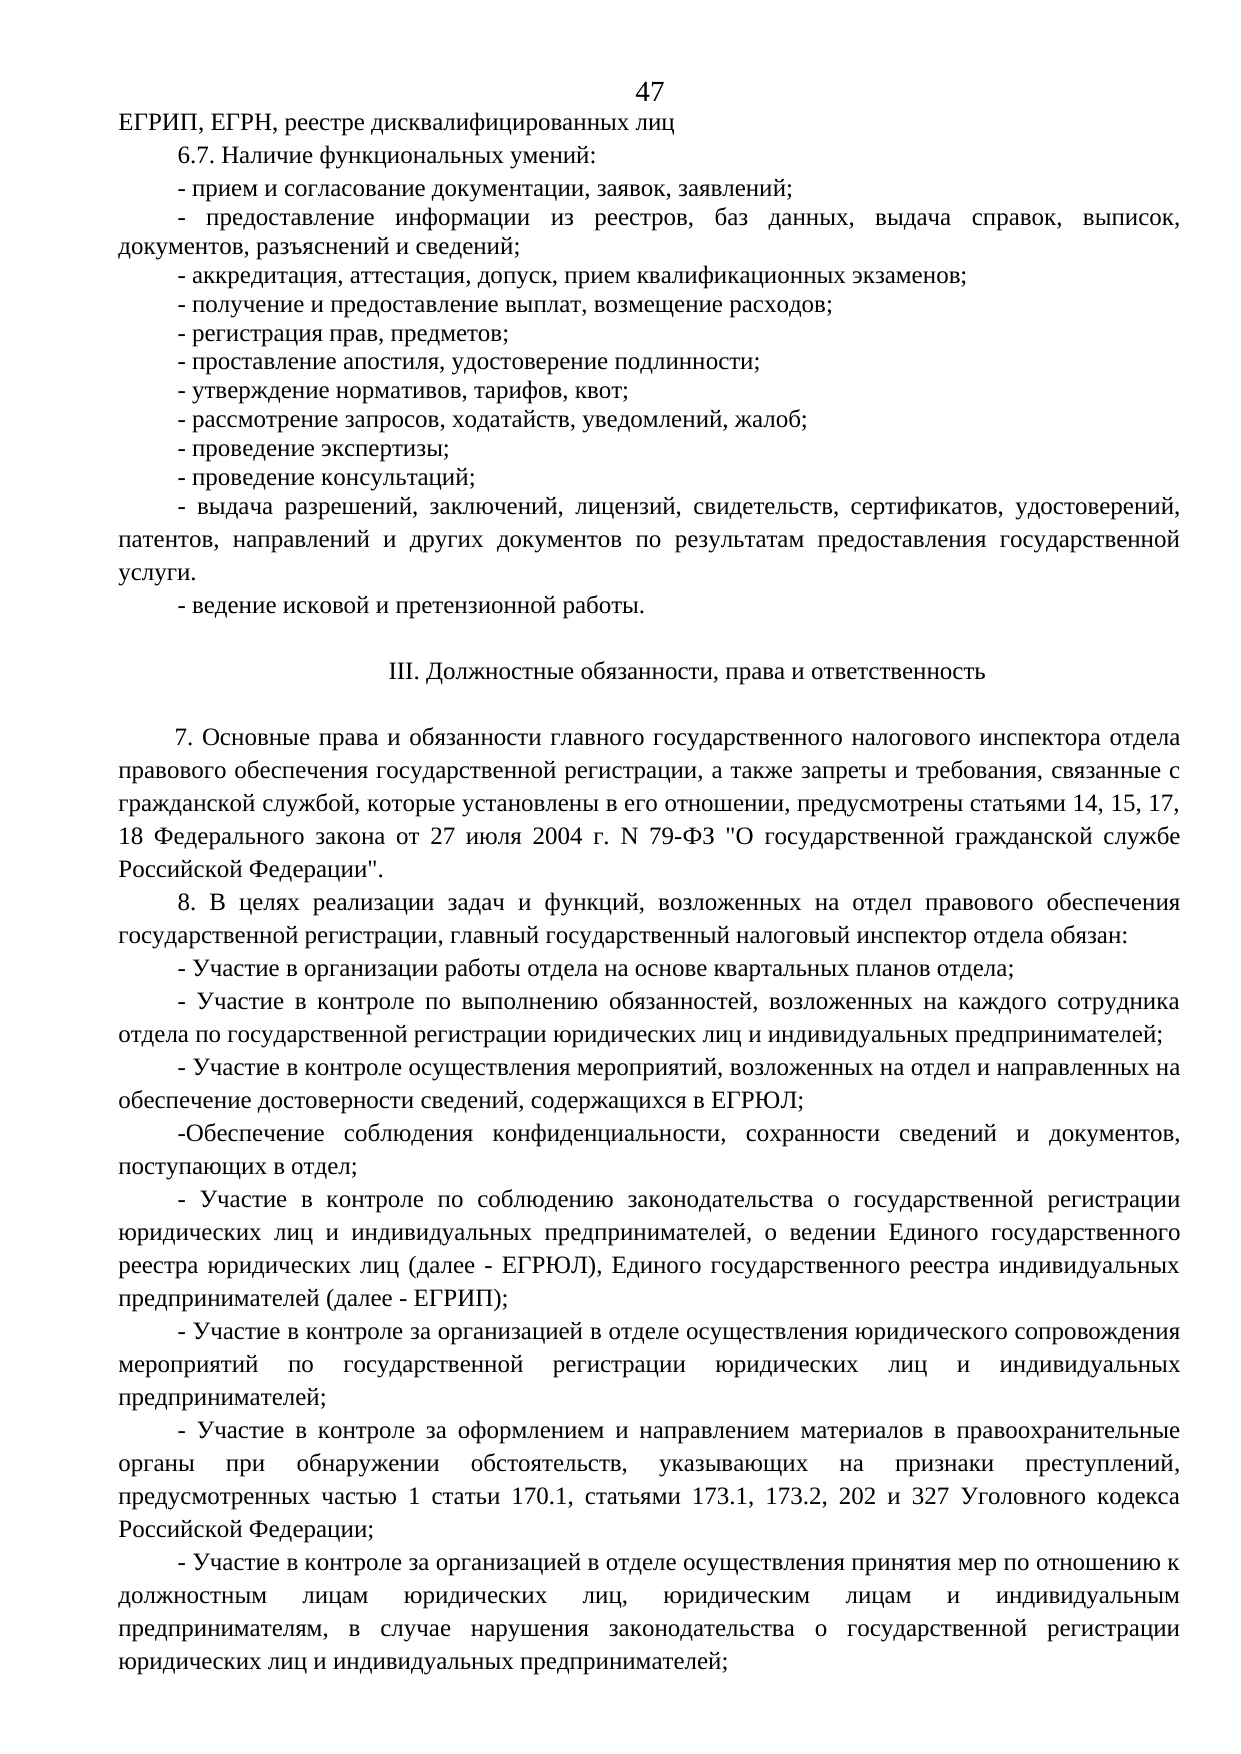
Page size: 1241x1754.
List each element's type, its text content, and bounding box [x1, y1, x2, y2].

text - регистрация прав, предметов; [118, 318, 1181, 346]
text - рассмотрение запросов, ходатайств, уведомлений, жалоб; [118, 404, 1181, 433]
text - предоставление информации из реестров, баз данных, выдача справок, выписок, документов, разъяснений и сведений; [118, 202, 1181, 260]
text - выдача разрешений, заключений, лицензий, свидетельств, сертификатов, удостоверений, патентов, направлений и других документов по результатам предоставления государственной услуги. [118, 491, 1181, 586]
text - Участие в контроле за организацией в отделе осуществления юридического сопровождения мероприятий по государственной регистрации юридических лиц и индивидуальных предпринимателей; [118, 1316, 1181, 1411]
text - Участие в контроле за организацией в отделе осуществления принятия мер по отношению к должностным лицам юридических лиц, юридическим лицам и индивидуальным предпринимателям, в случае нарушения законодательства о государственной регистрации юридических лиц и индивидуальных предпринимателей; [118, 1547, 1181, 1675]
text - получение и предоставление выплат, возмещение расходов; [118, 289, 1181, 317]
text - проведение экспертизы; [118, 433, 1181, 462]
text - Участие в контроле осуществления мероприятий, возложенных на отдел и направленных на обеспечение достоверности сведений, содержащихся в ЕГРЮЛ; [118, 1052, 1181, 1114]
text 8. В целях реализации задач и функций, возложенных на отдел правового обеспечения государственной регистрации, главный государственный налоговый инспектор отдела обязан: [118, 887, 1181, 949]
text - Участие в контроле по выполнению обязанностей, возложенных на каждого сотрудника отдела по государственной регистрации юридических лиц и индивидуальных предпринимателей; [118, 986, 1181, 1048]
text 6.7. Наличие функциональных умений: [118, 140, 1181, 169]
text - прием и согласование документации, заявок, заявлений; [118, 173, 1181, 202]
text - проведение консультаций; [118, 462, 1181, 491]
text - Участие в контроле за оформлением и направлением материалов в правоохранительные органы при обнаружении обстоятельств, указывающих на признаки преступлений, предусмотренных частью 1 статьи 170.1, статьями 173.1, 173.2, 202 и 327 Уголовного кодекса Российской Федерации; [118, 1415, 1181, 1543]
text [118, 107, 1181, 136]
text - ведение исковой и претензионной работы. [118, 590, 1181, 618]
text - проставление апостиля, удостоверение подлинности; [118, 346, 1181, 375]
text - Участие в организации работы отдела на основе квартальных планов отдела; [118, 953, 1181, 982]
text - Участие в контроле по соблюдению законодательства о государственной регистрации юридических лиц и индивидуальных предпринимателей, о ведении Единого государственного реестра юридических лиц (далее - ЕГРЮЛ), Единого государственного реестра индивидуальных предпринимателей (далее - ЕГРИП); [118, 1184, 1181, 1312]
text - аккредитация, аттестация, допуск, прием квалификационных экзаменов; [118, 260, 1181, 289]
text 7. Основные права и обязанности главного государственного налогового инспектора отдела правового обеспечения государственной регистрации, а также запреты и требования, связанные с гражданской службой, которые установлены в его отношении, предусмотрены статьями 14, 15, 17, 18 Федерального закона от 27 июля 2004 г. N 79-ФЗ "О государственной гражданской службе Российской Федерации". [118, 722, 1181, 883]
text III. Должностные обязанности, права и ответственность [118, 656, 1181, 684]
text -Обеспечение соблюдения конфиденциальности, сохранности сведений и документов, поступающих в отдел; [118, 1118, 1181, 1180]
text - утверждение нормативов, тарифов, квот; [118, 375, 1181, 404]
